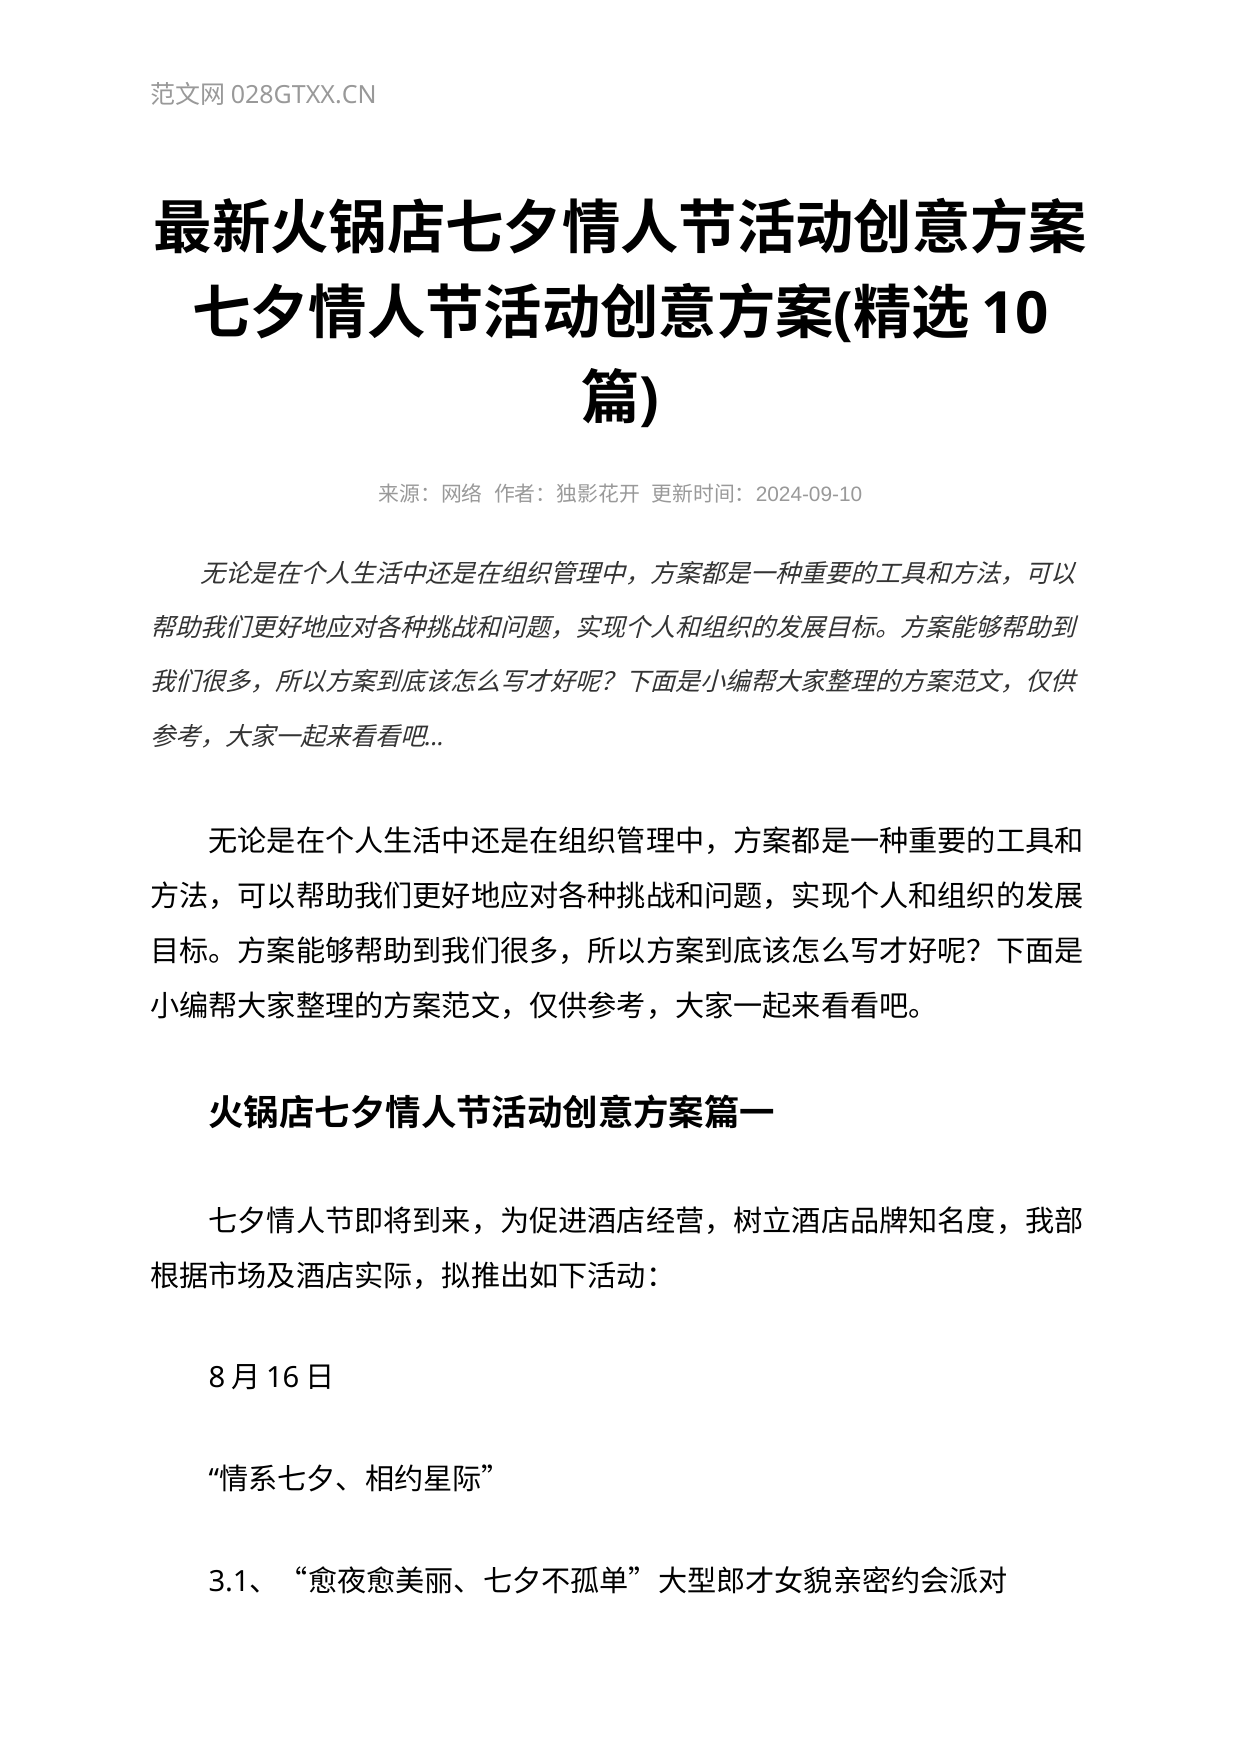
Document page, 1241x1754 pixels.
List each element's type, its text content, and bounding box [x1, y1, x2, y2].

text 无论是在个人生活中还是在组织管理中，方案都是一种重要的工具和方法，可以帮助我们更好地应对各种挑战和问题，实现个人和组织的发展目标。方案能够帮助到我们很多，所以方案到底该怎么写才好呢？下面是小编帮大家整理的方案范文，仅供参考，大家一起来看看吧。 [150, 817, 1090, 1024]
text 来源：网络 作者：独影花开 更新时间：2024-09-10 [150, 482, 1090, 506]
subtitle 最新火锅店七夕情人节活动创意方案 七夕情人节活动创意方案(精选10篇) [150, 181, 1090, 435]
text 火锅店七夕情人节活动创意方案篇一 [150, 1084, 1090, 1135]
text 3.1、“愈夜愈美丽、七夕不孤单”大型郎才女貌亲密约会派对 [150, 1558, 1090, 1600]
text 无论是在个人生活中还是在组织管理中，方案都是一种重要的工具和方法，可以帮助我们更好地应对各种挑战和问题，实现个人和组织的发展目标。方案能够帮助到我们很多，所以方案到底该怎么写才好呢？下面是小编帮大家整理的方案范文，仅供参考，大家一起来看看吧... [150, 553, 1090, 752]
text 8月16日 [150, 1354, 1090, 1396]
text “情系七夕、相约星际” [150, 1456, 1090, 1498]
text 七夕情人节即将到来，为促进酒店经营，树立酒店品牌知名度，我部根据市场及酒店实际，拟推出如下活动： [150, 1197, 1090, 1294]
